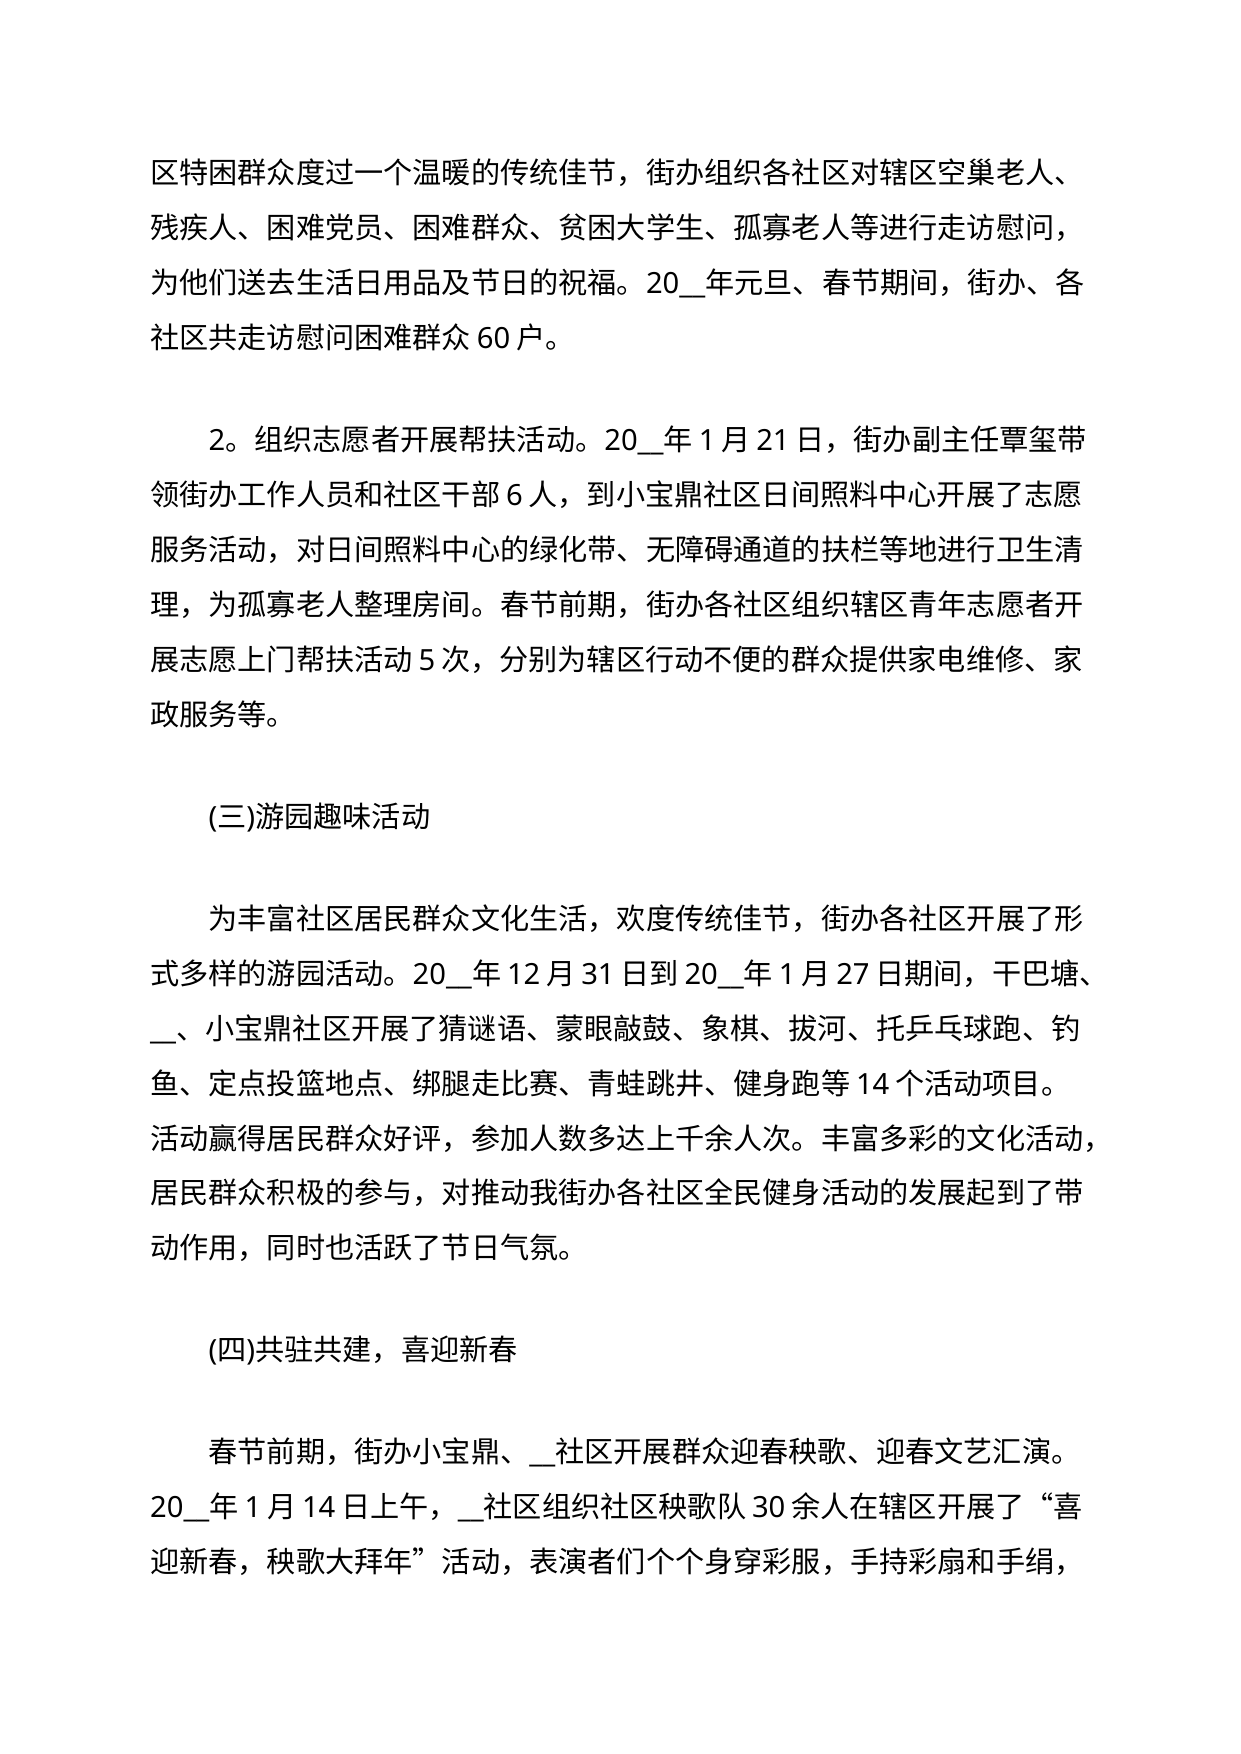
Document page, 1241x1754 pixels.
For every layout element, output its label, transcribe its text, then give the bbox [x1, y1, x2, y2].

text 2。组织志愿者开展帮扶活动。20__年1月21日，街办副主任覃玺带领街办工作人员和社区干部6人，到小宝鼎社区日间照料中心开展了志愿服务活动，对日间照料中心的绿化带、无障碍通道的扶栏等地进行卫生清理，为孤寡老人整理房间。春节前期，街办各社区组织辖区青年志愿者开展志愿上门帮扶活动5次，分别为辖区行动不便的群众提供家电维修、家政服务等。 [150, 417, 1090, 734]
text (四)共驻共建，喜迎新春 [150, 1327, 1090, 1369]
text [150, 1429, 1090, 1581]
text (三)游园趣味活动 [150, 793, 1090, 836]
text 为丰富社区居民群众文化生活，欢度传统佳节，街办各社区开展了形式多样的游园活动。20__年12月31日到20__年1月27日期间，干巴塘、__、小宝鼎社区开展了猜谜语、蒙眼敲鼓、象棋、拔河、托乒乓球跑、钓鱼、定点投篮地点、绑腿走比赛、青蛙跳井、健身跑等14个活动项目。活动赢得居民群众好评，参加人数多达上千余人次。丰富多彩的文化活动，居民群众积极的参与，对推动我街办各社区全民健身活动的发展起到了带动作用，同时也活跃了节日气氛。 [150, 895, 1090, 1267]
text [150, 150, 1090, 357]
